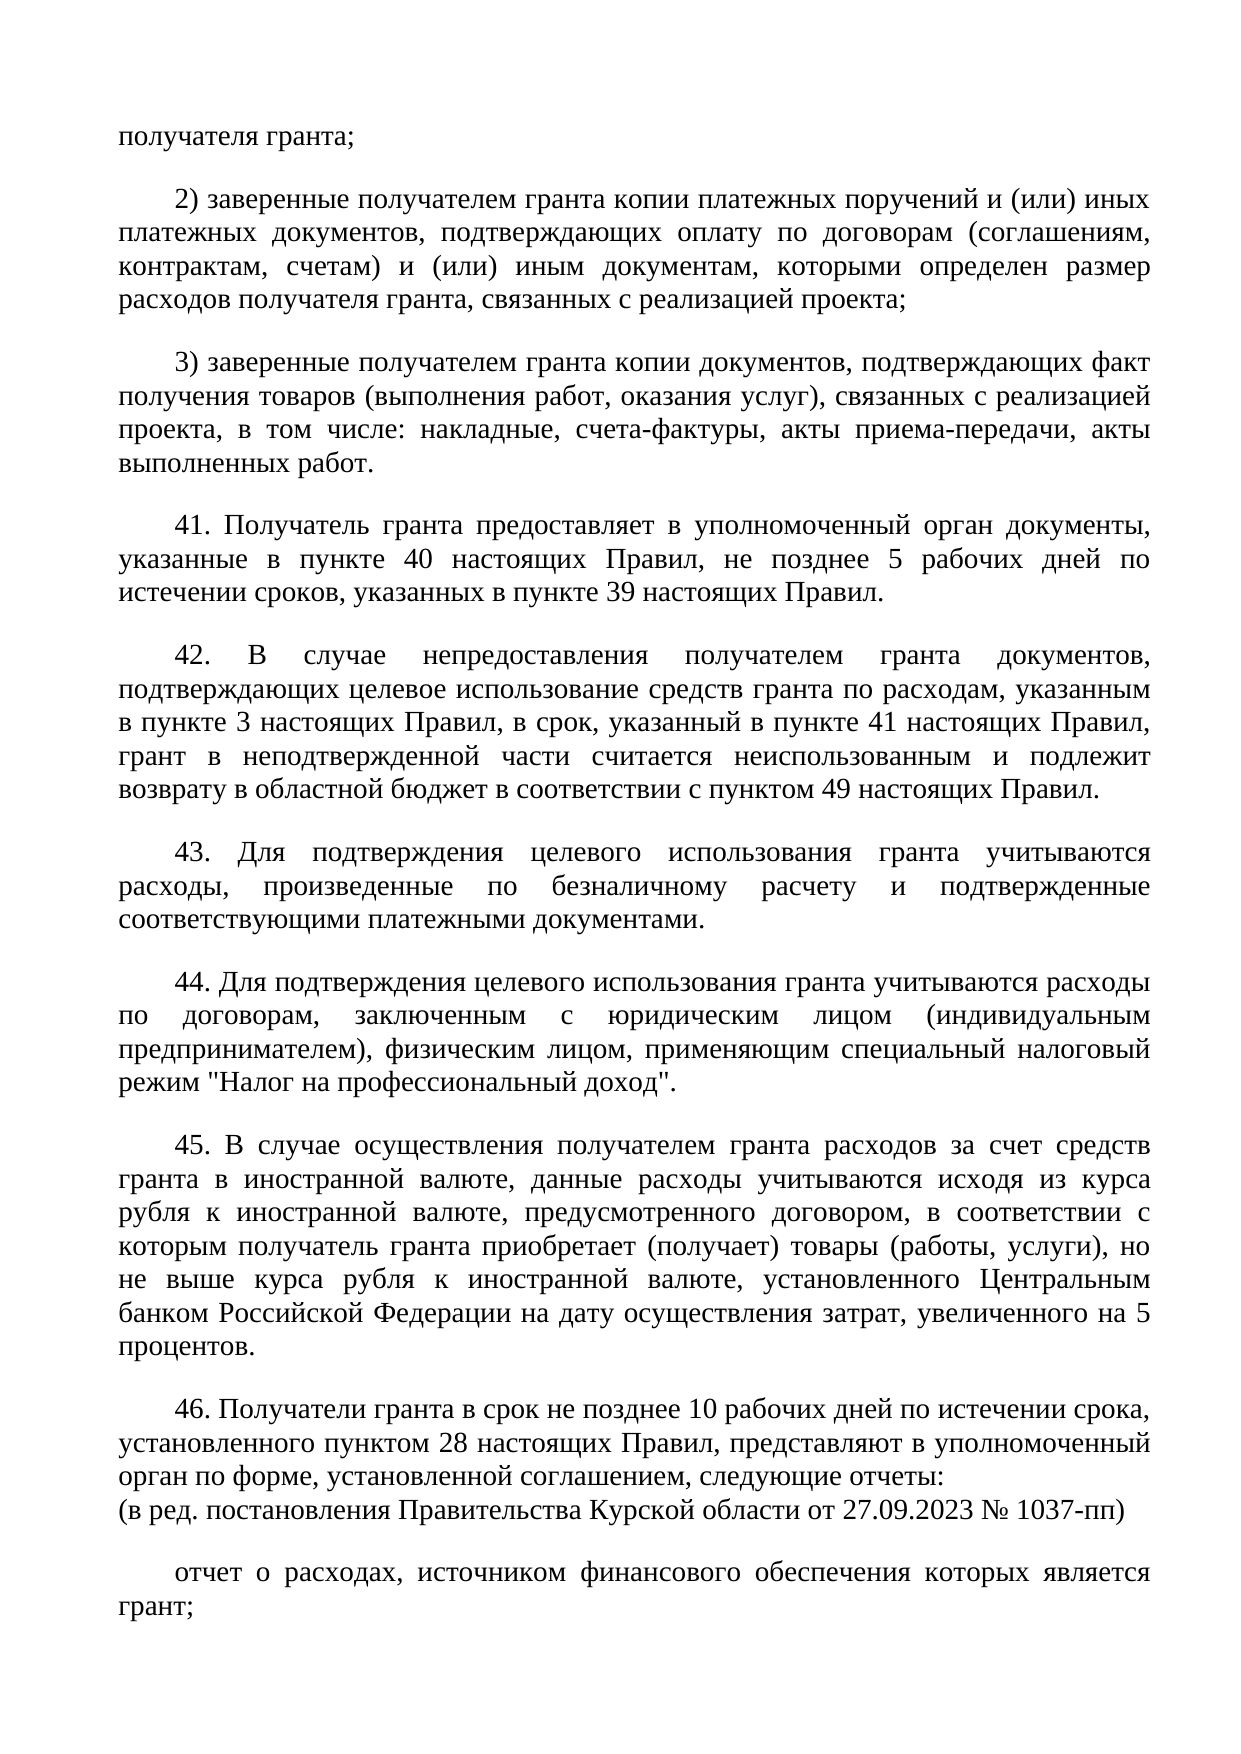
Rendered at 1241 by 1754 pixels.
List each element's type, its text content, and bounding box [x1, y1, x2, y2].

text 45. В случае осуществления получателем гранта расходов за счет средств гранта в иностранной валюте, данные расходы учитываются исходя из курса рубля к иностранной валюте, предусмотренного договором, в соответствии с которым получатель гранта приобретает (получает) товары (работы, услуги), но не выше курса рубля к иностранной валюте, установленного Центральным банком Российской Федерации на дату осуществления затрат, увеличенного на 5 процентов. [118, 1127, 1152, 1362]
text 43. Для подтверждения целевого использования гранта учитываются расходы, произведенные по безналичному расчету и подтвержденные соответствующими платежными документами. [118, 834, 1152, 935]
text 42. В случае непредоставления получателем гранта документов, подтверждающих целевое использование средств гранта по расходам, указанным в пункте 3 настоящих Правил, в срок, указанный в пункте 41 настоящих Правил, грант в неподтвержденной части считается неиспользованным и подлежит возврату в областной бюджет в соответствии с пунктом 49 настоящих Правил. [118, 637, 1152, 805]
text 44. Для подтверждения целевого использования гранта учитываются расходы по договорам, заключенным с юридическим лицом (индивидуальным предпринимателем), физическим лицом, применяющим специальный налоговый режим "Налог на профессиональный доход". [118, 964, 1152, 1098]
text 2) заверенные получателем гранта копии платежных поручений и (или) иных платежных документов, подтверждающих оплату по договорам (соглашениям, контрактам, счетам) и (или) иным документам, которыми определен размер расходов получателя гранта, связанных с реализацией проекта; [118, 181, 1152, 315]
text 46. Получатели гранта в срок не позднее 10 рабочих дней по истечении срока, установленного пунктом 28 настоящих Правил, представляют в уполномоченный орган по форме, установленной соглашением, следующие отчеты: [118, 1391, 1152, 1492]
text 41. Получатель гранта предоставляет в уполномоченный орган документы, указанные в пункте 40 настоящих Правил, не позднее 5 рабочих дней по истечении сроков, указанных в пункте 39 настоящих Правил. [118, 507, 1152, 608]
text 3) заверенные получателем гранта копии документов, подтверждающих факт получения товаров (выполнения работ, оказания услуг), связанных с реализацией проекта, в том числе: накладные, счета-фактуры, акты приема-передачи, акты выполненных работ. [118, 344, 1152, 478]
text (в ред. постановления Правительства Курской области от 27.09.2023 № 1037-пп) [118, 1492, 1152, 1525]
text отчет о расходах, источником финансового обеспечения которых является грант; [118, 1554, 1152, 1622]
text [118, 118, 1152, 152]
